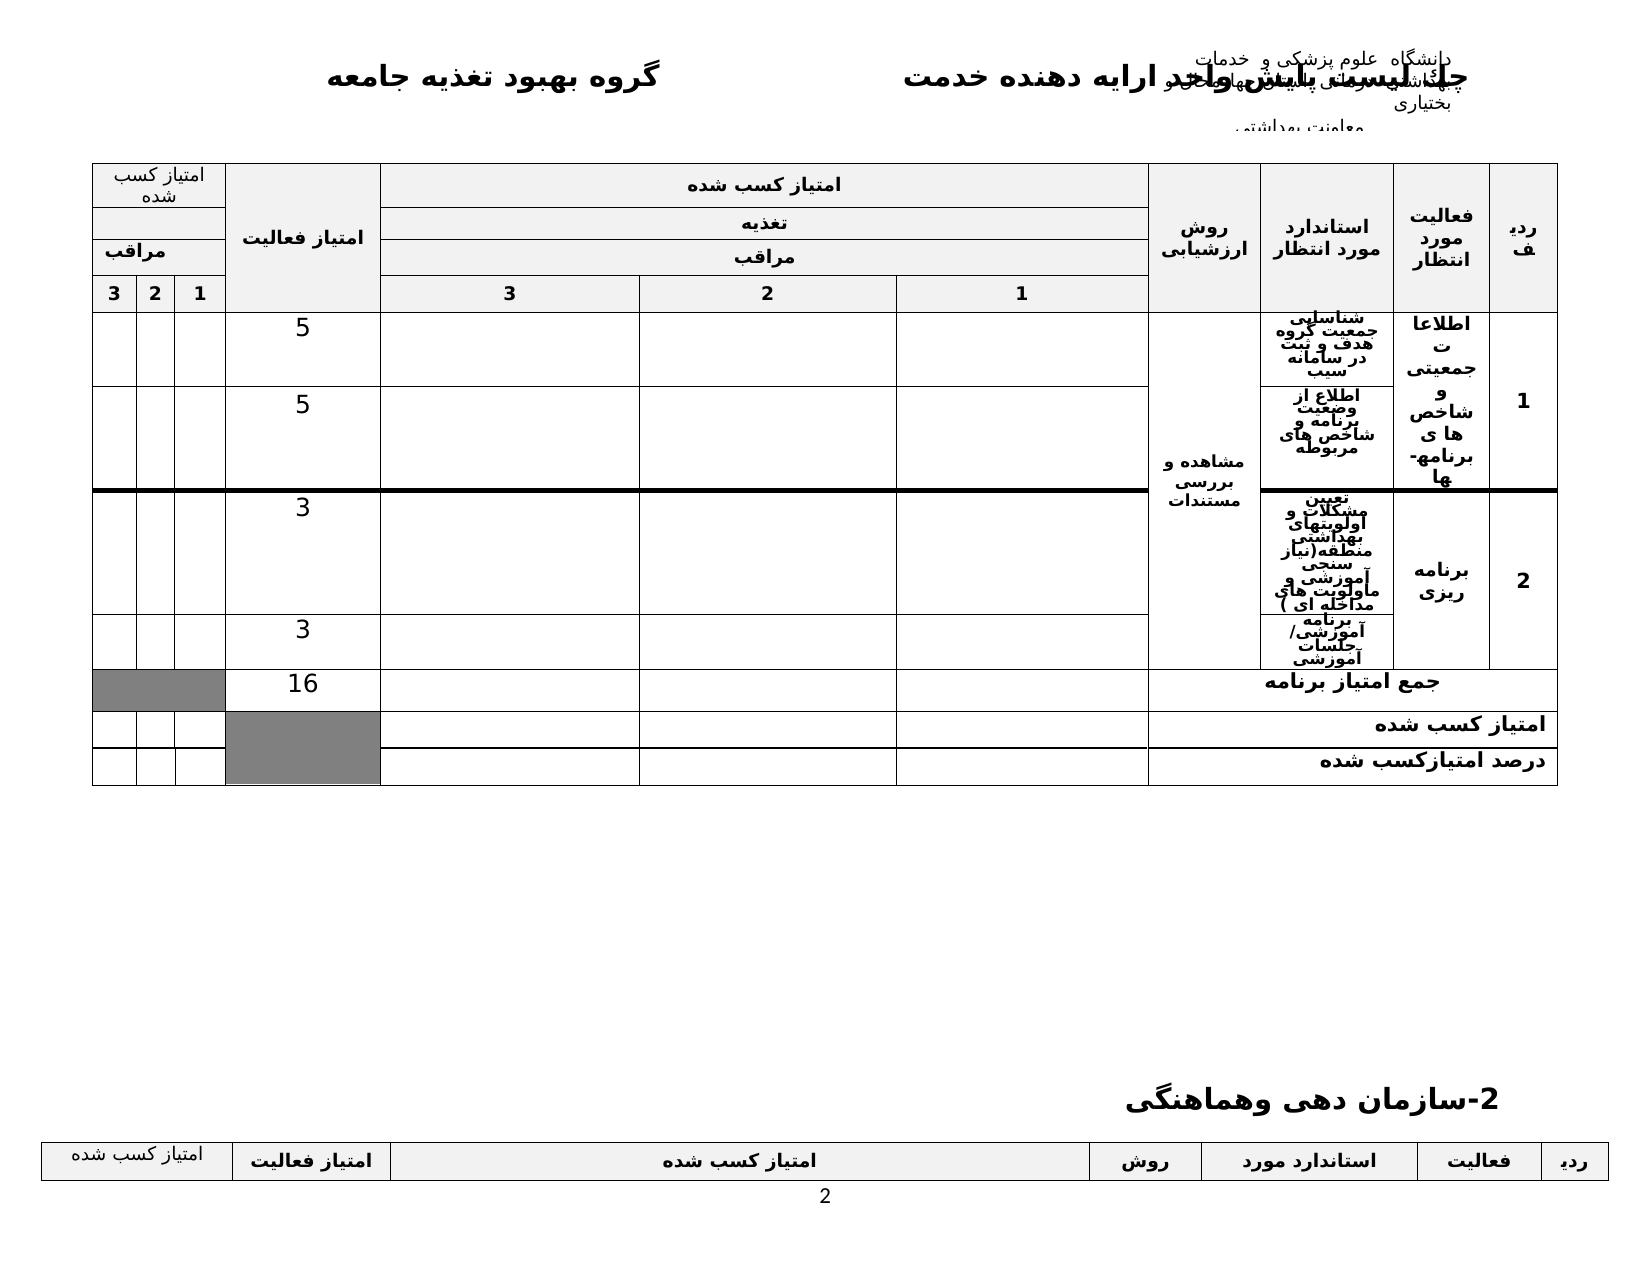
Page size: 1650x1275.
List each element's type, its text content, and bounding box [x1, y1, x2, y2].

table_cell [640, 313, 896, 386]
table_cell [176, 749, 225, 784]
table_cell [137, 749, 175, 784]
table_header ردیف [1542, 1143, 1608, 1180]
table_cell 1 [897, 276, 1148, 312]
table_cell 3 [381, 276, 639, 312]
table_cell [640, 670, 896, 711]
table_header استاندارد مورد انتظار [1261, 164, 1393, 312]
table_cell [897, 387, 1148, 488]
table_cell [93, 749, 136, 784]
table_cell برنامه آموزشی/ جلسات آموزشی [1261, 615, 1393, 668]
table_cell [93, 712, 136, 747]
table_cell [381, 493, 639, 614]
table_cell [640, 493, 896, 614]
table_cell تغذیه [381, 208, 1148, 239]
table_cell امتیاز کسب شده [1149, 712, 1557, 747]
table_cell مراقب [93, 240, 225, 275]
table_cell [175, 313, 225, 386]
table_cell [897, 747, 1148, 784]
table_cell مشاهده و بررسی مستندات [1149, 313, 1260, 668]
table_cell اطلاع از وضعیت برنامه و شاخص های مربوطه [1261, 387, 1393, 488]
table_cell تعیین مشكلات و اولويتهای بهداشتی منطقه(نیاز سنجی آموزشی و ماولویت های مداخله ای ) [1261, 493, 1393, 614]
table_cell مراقب [381, 240, 1148, 275]
table_cell [897, 313, 1148, 386]
table_cell 5 [226, 387, 380, 488]
table_cell [93, 493, 136, 614]
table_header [1202, 1143, 1417, 1180]
table_cell [137, 712, 174, 747]
table_cell اطلاعات جمعیتی و شاخص ها ی برنامهها [1394, 313, 1489, 488]
table_cell [897, 615, 1148, 668]
table_cell [93, 670, 225, 711]
table_header امتیاز فعالیت [233, 1143, 390, 1180]
table_cell 5 [226, 313, 380, 386]
table_cell [137, 493, 174, 614]
table_cell 2 [1490, 493, 1557, 668]
table_cell [897, 670, 1148, 711]
table_cell [93, 387, 136, 488]
table_cell [226, 712, 380, 784]
table_cell شناسایی جمعیت گروه هدف و ثبت در سامانه سیب [1261, 313, 1393, 386]
table_cell [175, 615, 225, 668]
table_header ردیف [1490, 164, 1557, 312]
table_cell درصد امتیازکسب شده [1149, 749, 1557, 784]
table_cell [175, 387, 225, 488]
table_cell [381, 615, 639, 668]
table_cell [640, 749, 896, 784]
table_cell 1 [175, 276, 225, 312]
table_header فعالیت مورد انتظار [1394, 164, 1489, 312]
table_header امتیاز کسب شده [93, 164, 225, 207]
table_cell [93, 313, 136, 386]
table_header امتیاز فعالیت [226, 164, 380, 312]
table_header روش ارزشیابی [1090, 1143, 1201, 1180]
table_cell [175, 493, 225, 614]
table_header روش ارزشیابی [1149, 164, 1260, 312]
text 2-سازمان دهی وهماهنگی [150, 1082, 1500, 1116]
table_cell [381, 387, 639, 488]
table_cell 2 [640, 276, 896, 312]
table_cell 3 [226, 493, 380, 614]
table_cell جمع امتیاز برنامه [1149, 670, 1557, 711]
table_cell [175, 712, 225, 747]
table_cell [381, 670, 639, 711]
table_cell 2 [137, 276, 174, 312]
table_cell [137, 615, 174, 668]
table_cell 1 [1490, 313, 1557, 488]
table_cell [137, 387, 174, 488]
table_cell [93, 208, 225, 239]
table_header فعالیت مورد انتظار [1418, 1143, 1541, 1180]
table_cell 3 [226, 615, 380, 668]
table_cell [93, 615, 136, 668]
table_header امتیاز کسب شده [42, 1143, 232, 1180]
table_cell [897, 712, 1148, 747]
table_cell [381, 749, 639, 784]
table_header امتیاز کسب شده [381, 164, 1148, 207]
table_cell 3 [93, 276, 136, 312]
table_header امتیاز کسب شده [391, 1143, 1089, 1180]
table_cell [897, 493, 1148, 614]
table_cell [640, 387, 896, 488]
table_cell [137, 313, 174, 386]
table_cell [640, 712, 896, 747]
table_cell [381, 313, 639, 386]
table_cell 16 [226, 670, 380, 711]
table_cell [381, 712, 639, 747]
table_cell برنامه ریزی [1394, 493, 1489, 668]
table_cell [640, 615, 896, 668]
